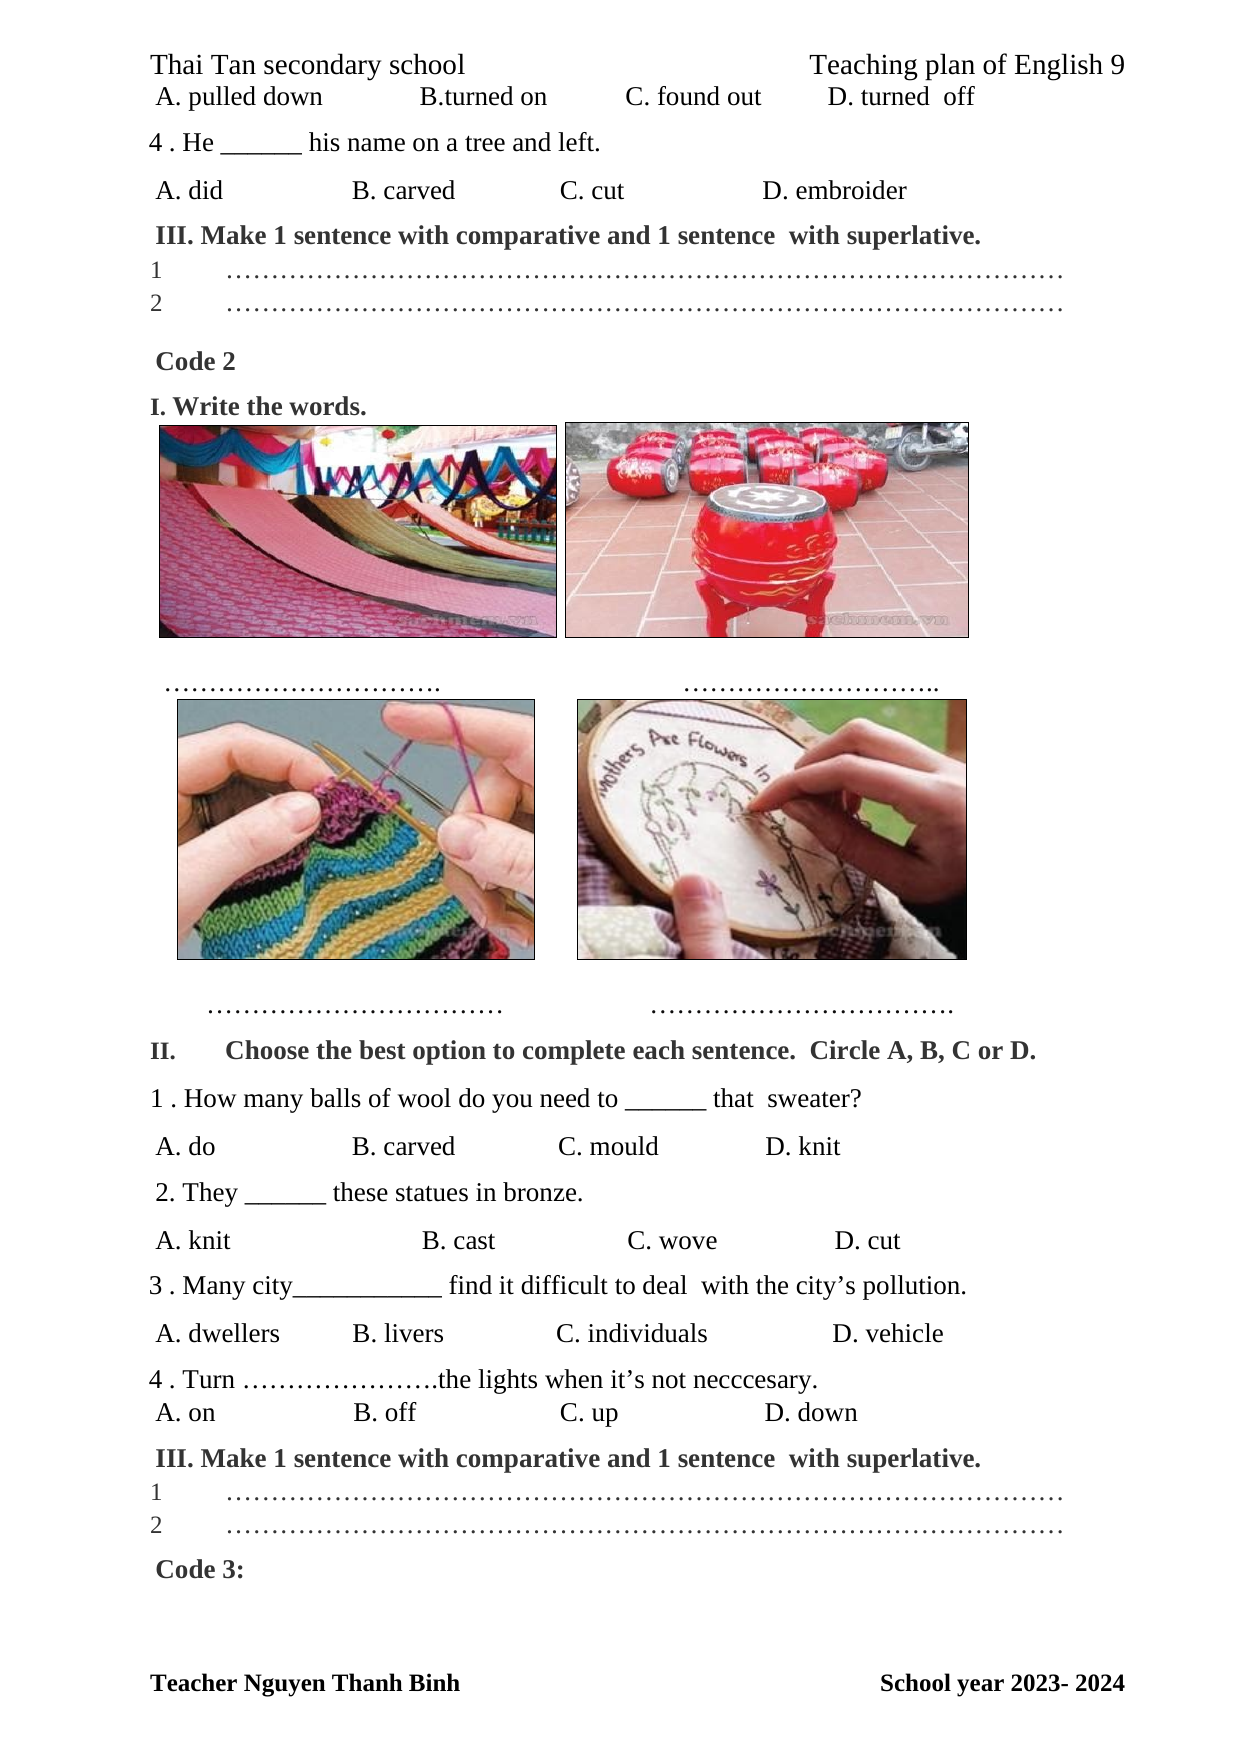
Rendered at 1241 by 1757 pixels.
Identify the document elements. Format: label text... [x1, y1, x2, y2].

text Code 3: [148, 1553, 1039, 1584]
text …………………………. ……………………….. [150, 666, 1111, 697]
list ………………………………………………………………………………… [150, 1508, 1111, 1539]
text 2. They ______ these statues in bronze. [148, 1176, 1111, 1207]
picture [160, 426, 556, 637]
list ………………………………………………………………………………… [150, 1475, 1111, 1506]
text 1 . How many balls of wool do you need to ______ that sweater? [150, 1082, 1072, 1113]
text A. on B. off C. up D. down [148, 1396, 1111, 1427]
text A. do B. carved C. mould D. knit [148, 1131, 1111, 1162]
text 4 . Turn ………………….the lights when it’s not necccesary. [148, 1363, 1111, 1394]
text A. knit B. cast C. wove D. cut [148, 1224, 1111, 1255]
list ………………………………………………………………………………… [150, 286, 1111, 317]
list Choose the best option to complete each sentence. Circle A, B, C or D. [150, 1034, 1072, 1065]
picture [566, 423, 968, 637]
text 4 . He ______ his name on a tree and left. [148, 126, 1111, 157]
text III. Make 1 sentence with comparative and 1 sentence with superlative. [148, 1442, 1039, 1473]
text A. dwellers B. livers C. individuals D. vehicle [148, 1317, 1111, 1348]
list ………………………………………………………………………………… [150, 253, 1111, 284]
text A. pulled down B.turned on C. found out D. turned off [148, 80, 1111, 112]
text Code 2 [148, 345, 1039, 376]
text A. did B. carved C. cut D. embroider [148, 174, 1111, 205]
picture [578, 700, 966, 959]
text 3 . Many city___________ find it difficult to deal with the city’s pollution. [148, 1269, 1111, 1301]
text …………………………… ……………………………. [150, 988, 1111, 1019]
list Write the words. [150, 389, 1039, 421]
picture [178, 700, 534, 959]
text III. Make 1 sentence with comparative and 1 sentence with superlative. [148, 219, 1039, 251]
